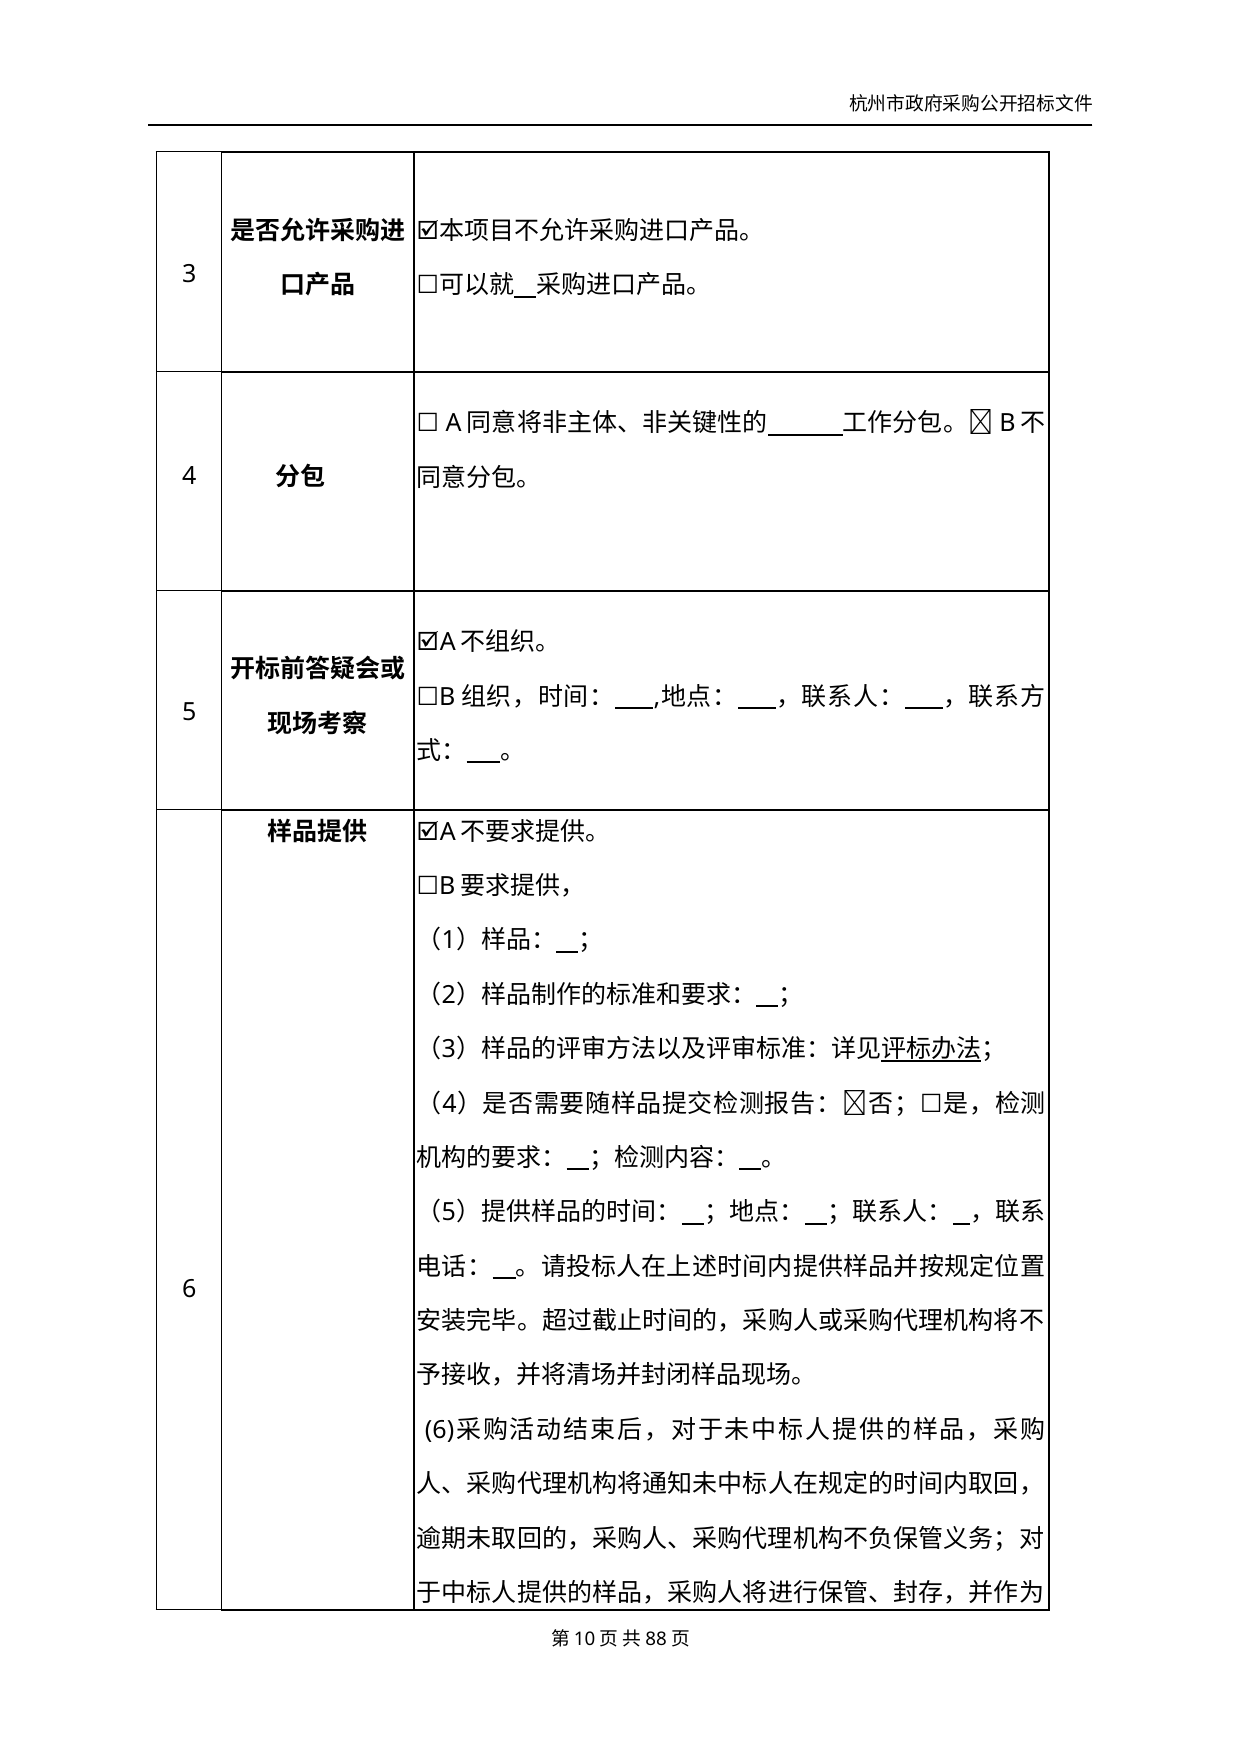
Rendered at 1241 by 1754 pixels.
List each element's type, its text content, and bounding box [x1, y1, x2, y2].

table_cell 5 [157, 591, 221, 809]
table_cell A同意将非主体、非关键性的 工作分包。 B不同意分包。 [415, 373, 1048, 590]
table_cell 3 [157, 152, 221, 371]
table_cell 是否允许采购进口产品 [222, 153, 413, 371]
table_cell 本项目不允许采购进口产品。 可以就 采购进口产品。 [415, 153, 1048, 371]
table_cell 分包 [222, 373, 413, 590]
table_cell 开标前答疑会或现场考察 [222, 592, 413, 809]
table_cell A不组织。 B组织，时间： ,地点： ，联系人： ，联系方式： 。 [415, 592, 1048, 809]
table_cell 样品提供 [222, 811, 413, 1609]
table_cell 4 [157, 372, 221, 590]
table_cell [415, 811, 1048, 1609]
table_cell 6 [157, 810, 221, 1609]
